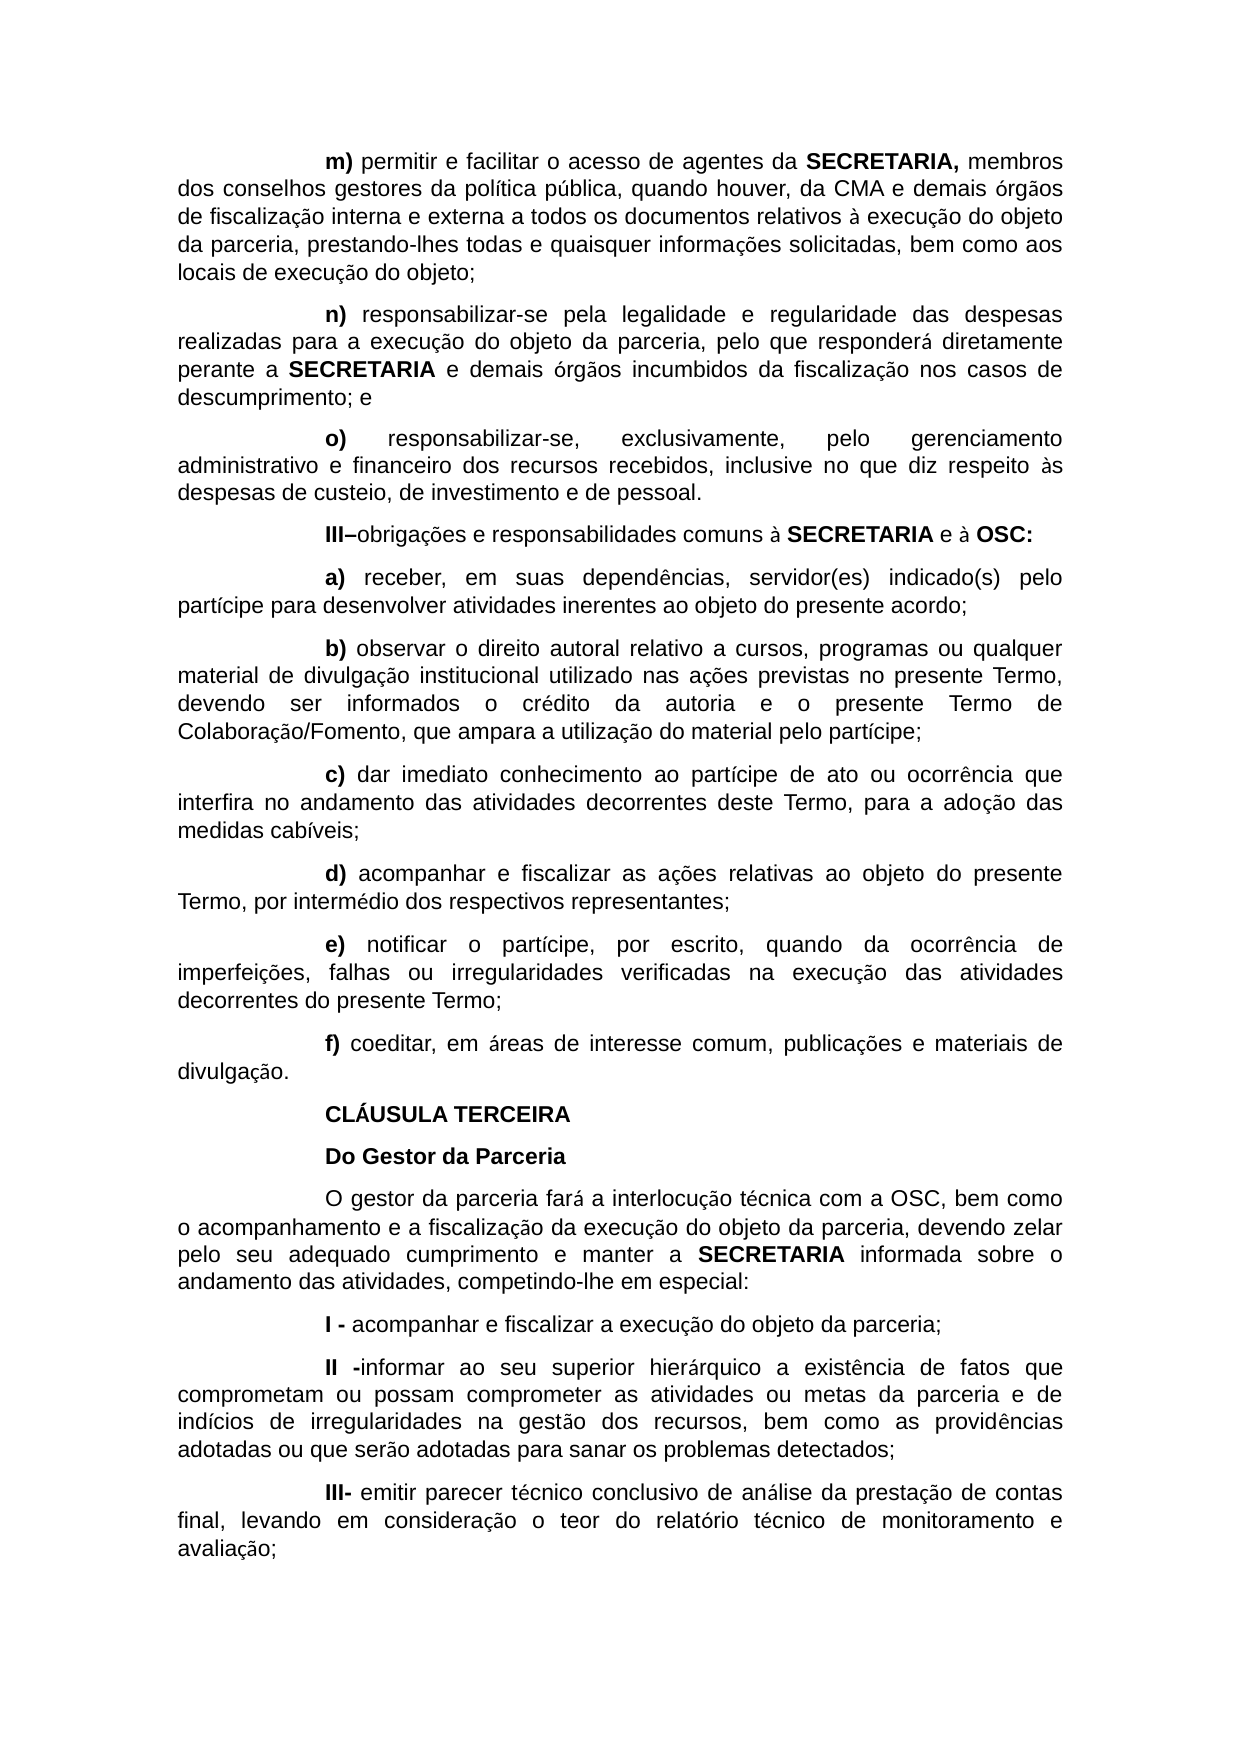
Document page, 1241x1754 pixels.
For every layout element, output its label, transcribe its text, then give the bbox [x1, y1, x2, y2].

text d) acompanhar e fiscalizar as ações relativas ao objeto do presente Termo, por intermédio dos respectivos representantes; [177, 859, 1063, 915]
text m) permitir e facilitar o acesso de agentes da SECRETARIA, membros dos conselhos gestores da política pública, quando houver, da CMA e demais órgãos de fiscalização interna e externa a todos os documentos relativos à execução do objeto da parceria, prestando-lhes todas e quaisquer informações solicitadas, bem como aos locais de execução do objeto; [177, 148, 1063, 286]
text III–obrigações e responsabilidades comuns à SECRETARIA e à OSC: [177, 521, 1063, 548]
text o) responsabilizar-se, exclusivamente, pelo gerenciamento administrativo e financeiro dos recursos recebidos, inclusive no que diz respeito às despesas de custeio, de investimento e de pessoal. [177, 425, 1063, 506]
text II -informar ao seu superior hierárquico a existência de fatos que comprometam ou possam comprometer as atividades ou metas da parceria e de indícios de irregularidades na gestão dos recursos, bem como as providências adotadas ou que serão adotadas para sanar os problemas detectados; [177, 1353, 1063, 1463]
text c) dar imediato conhecimento ao partícipe de ato ou ocorrência que interfira no andamento das atividades decorrentes deste Termo, para a adoção das medidas cabíveis; [177, 760, 1063, 844]
text I - acompanhar e fiscalizar a execução do objeto da parceria; [177, 1310, 1063, 1338]
text Do Gestor da Parceria [177, 1143, 1063, 1169]
text CLÁUSULA TERCEIRA [177, 1100, 1063, 1128]
text b) observar o direito autoral relativo a cursos, programas ou qualquer material de divulgação institucional utilizado nas ações previstas no presente Termo, devendo ser informados o crédito da autoria e o presente Termo de Colaboração/Fomento, que ampara a utilização do material pelo partícipe; [177, 634, 1063, 745]
text O gestor da parceria fará a interlocução técnica com a OSC, bem como o acompanhamento e a fiscalização da execução do objeto da parceria, devendo zelar pelo seu adequado cumprimento e manter a SECRETARIA informada sobre o andamento das atividades, competindo-lhe em especial: [177, 1184, 1063, 1295]
text f) coeditar, em áreas de interesse comum, publicações e materiais de divulgação. [177, 1029, 1063, 1085]
text III- emitir parecer técnico conclusivo de análise da prestação de contas final, levando em consideração o teor do relatório técnico de monitoramento e avaliação; [177, 1478, 1063, 1562]
text a) receber, em suas dependências, servidor(es) indicado(s) pelo partícipe para desenvolver atividades inerentes ao objeto do presente acordo; [177, 563, 1063, 619]
text n) responsabilizar-se pela legalidade e regularidade das despesas realizadas para a execução do objeto da parceria, pelo que responderá diretamente perante a SECRETARIA e demais órgãos incumbidos da fiscalização nos casos de descumprimento; e [177, 301, 1063, 410]
text e) notificar o partícipe, por escrito, quando da ocorrência de imperfeições, falhas ou irregularidades verificadas na execução das atividades decorrentes do presente Termo; [177, 930, 1063, 1014]
